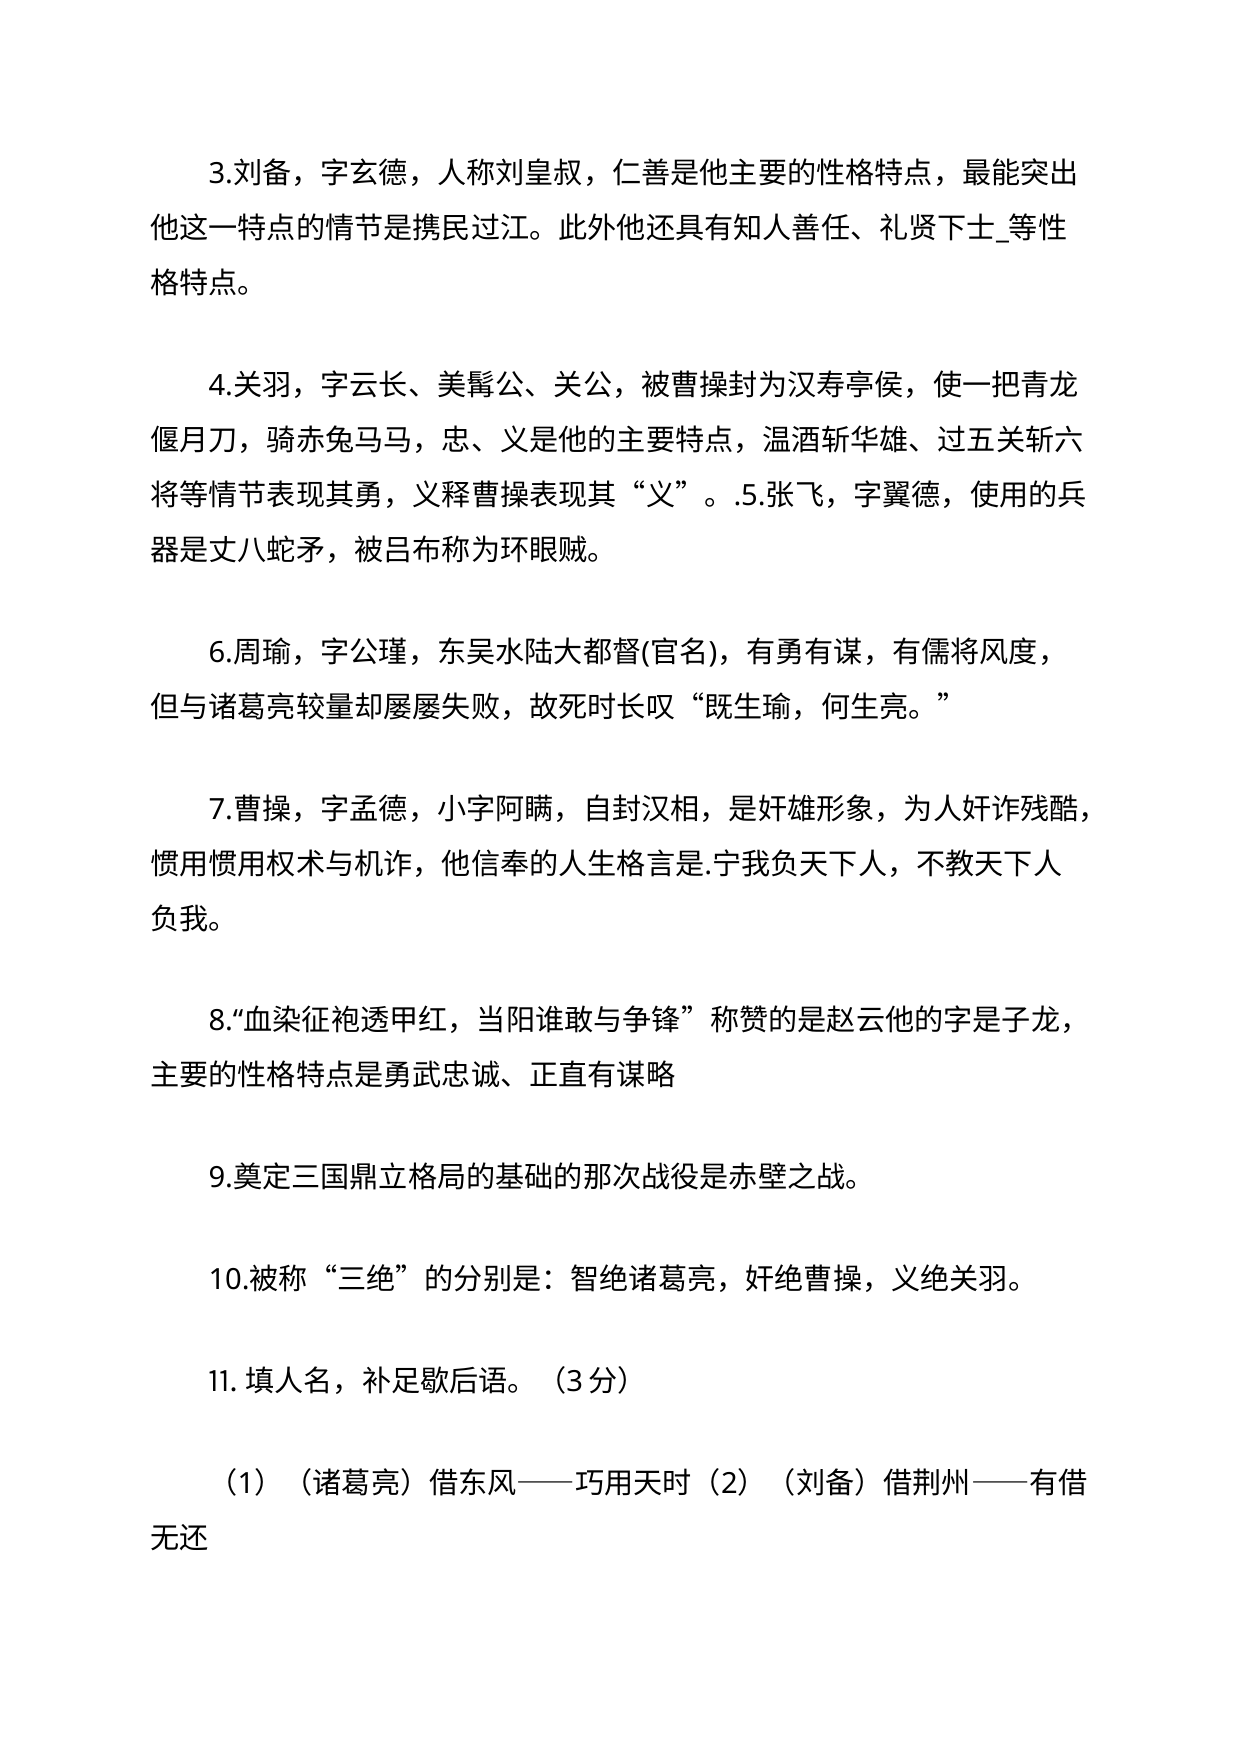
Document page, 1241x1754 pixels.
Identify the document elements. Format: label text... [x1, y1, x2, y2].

text ⒒ 填人名，补足歇后语。（3分） [150, 1358, 1090, 1400]
text 7.曹操，字孟德，小字阿瞒，自封汉相，是奸雄形象，为人奸诈残酷，惯用惯用权术与机诈，他信奉的人生格言是.宁我负天下人，不教天下人负我。 [150, 785, 1090, 937]
text 6.周瑜，字公瑾，东吴水陆大都督(官名)，有勇有谋，有儒将风度，但与诸葛亮较量却屡屡失败，故死时长叹“既生瑜，何生亮。” [150, 628, 1090, 726]
text 8.“血染征袍透甲红，当阳谁敢与争锋”称赞的是赵云他的字是子龙，主要的性格特点是勇武忠诚、正直有谋略 [150, 997, 1090, 1094]
text 9.奠定三国鼎立格局的基础的那次战役是赤壁之战。 [150, 1154, 1090, 1196]
text （1）（诸葛亮）借东风——巧用天时（2）（刘备）借荆州——有借无还 [150, 1460, 1090, 1557]
text 4.关羽，字云长、美髯公、关公，被曹操封为汉寿亭侯，使一把青龙偃月刀，骑赤兔马马，忠、义是他的主要特点，温酒斩华雄、过五关斩六将等情节表现其勇，义释曹操表现其“义”。.5.张飞，字翼德，使用的兵器是丈八蛇矛，被吕布称为环眼贼。 [150, 362, 1090, 569]
text 10.被称“三绝”的分别是：智绝诸葛亮，奸绝曹操，义绝关羽。 [150, 1256, 1090, 1298]
text 3.刘备，字玄德，人称刘皇叔，仁善是他主要的性格特点，最能突出他这一特点的情节是携民过江。此外他还具有知人善任、礼贤下士_等性格特点。 [150, 150, 1090, 302]
